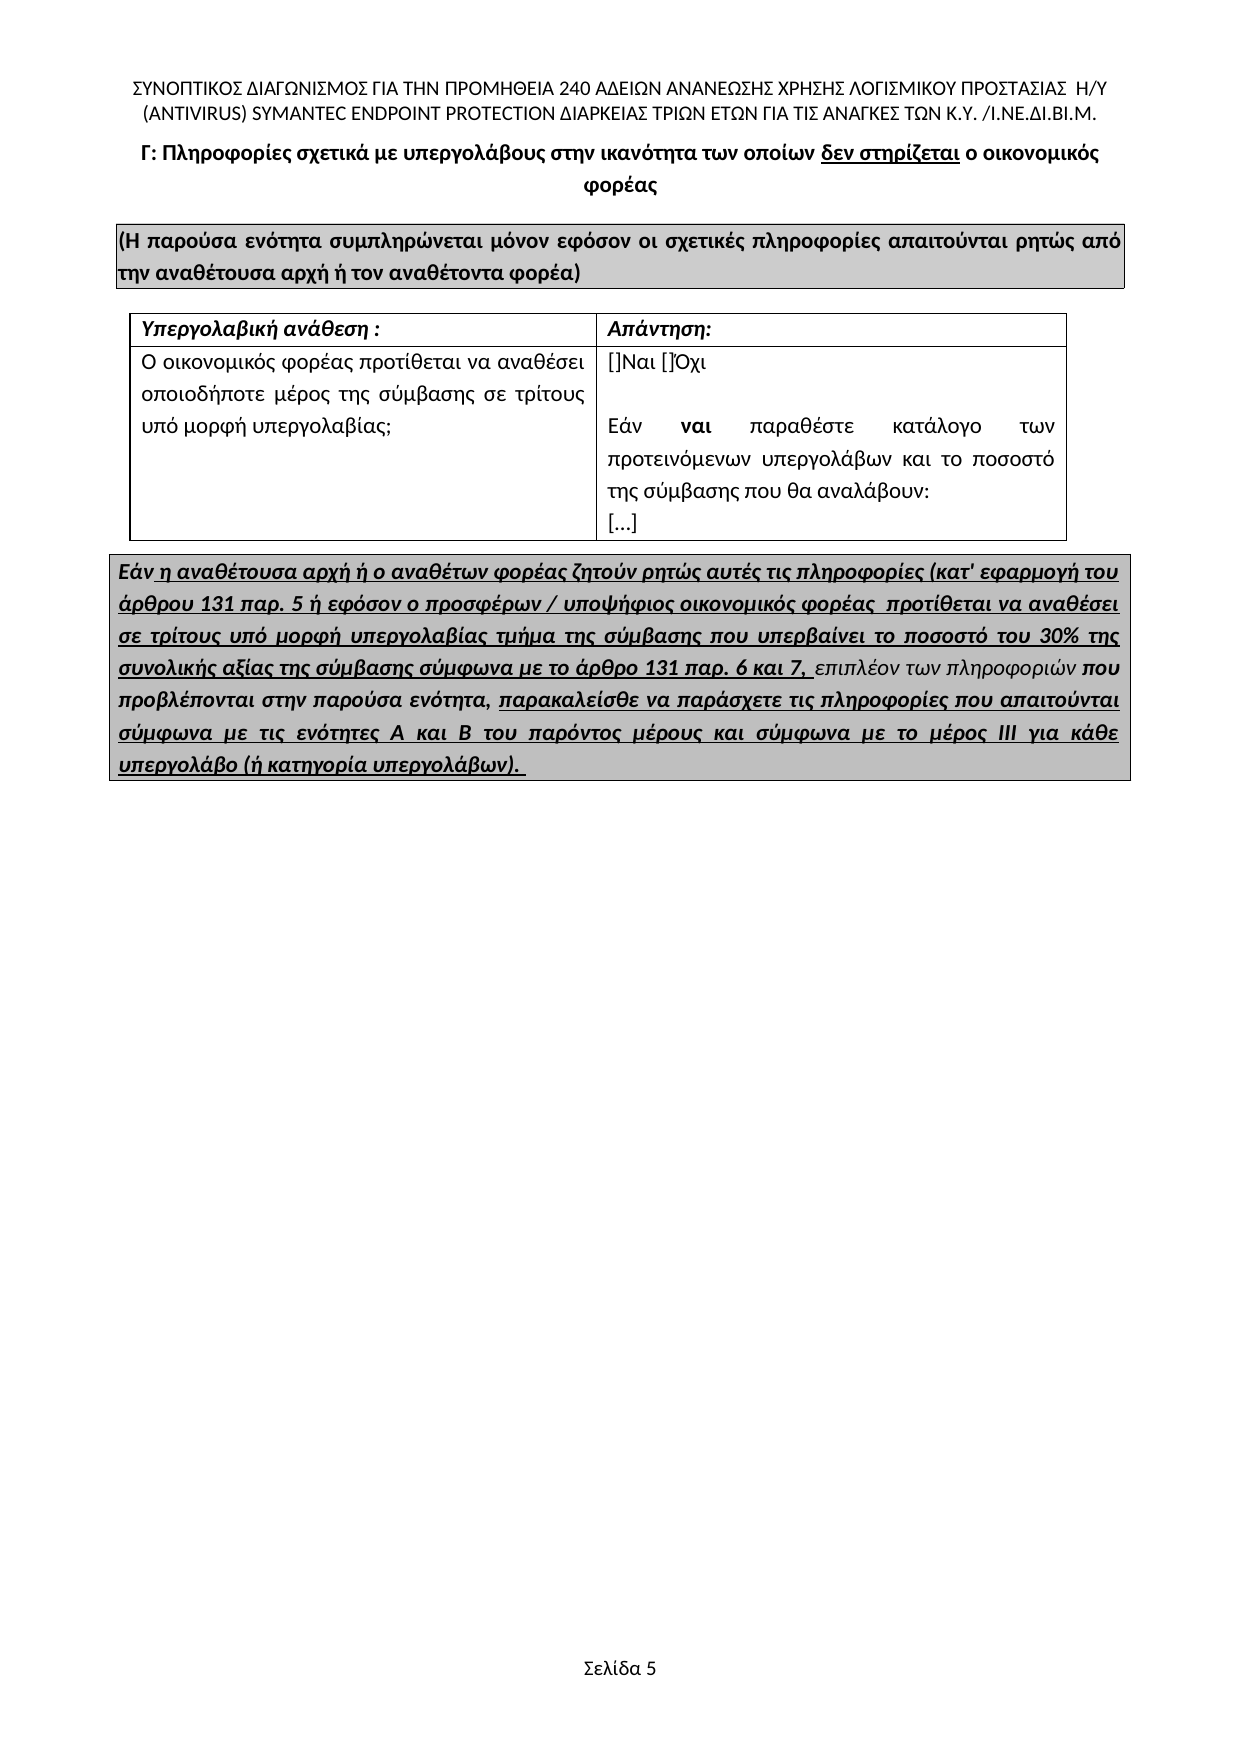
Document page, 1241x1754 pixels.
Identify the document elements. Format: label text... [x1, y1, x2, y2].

table_header Απάντηση: [597, 314, 1066, 346]
text Εάν η αναθέτουσα αρχή ή ο αναθέτων φορέας ζητούν ρητώς αυτές τις πληροφορίες (κατ' εφαρμογή του άρθρου 131 παρ. 5 ή εφόσον ο προσφέρων / υποψήφιος οικονομικός φορέας προτίθεται να αναθέσει σε τρίτους υπό μορφή υπεργολαβίας τμήμα της σύμβασης που υπερβαίνει το ποσοστό του 30% της συνολικής αξίας της σύμβασης σύμφωνα με το άρθρο 131 παρ. 6 και 7, επιπλέον των πληροφοριών που προβλέπονται στην παρούσα ενότητα, παρακαλείσθε να παράσχετε τις πληροφορίες που απαιτούνται σύμφωνα με τις ενότητες Α και Β του παρόντος μέρους και σύμφωνα με το μέρος ΙΙΙ για κάθε υπεργολάβο (ή κατηγορία υπεργολάβων). [110, 555, 1130, 780]
table_cell Ο οικονομικός φορέας προτίθεται να αναθέσει οποιοδήποτε μέρος της σύμβασης σε τρίτους υπό μορφή υπεργολαβίας; [131, 347, 596, 540]
table_header Υπεργολαβική ανάθεση : [131, 314, 596, 346]
text Γ: Πληροφορίες σχετικά με υπεργολάβους στην ικανότητα των οποίων δεν στηρίζεται ο οικονομικός φορέας [118, 138, 1122, 198]
table_cell []Ναι []Όχι Εάν ναι παραθέστε κατάλογο των προτεινόμενων υπεργολάβων και το ποσοστό της σύμβασης που θα αναλάβουν: […] [597, 347, 1066, 540]
text (Η παρούσα ενότητα συμπληρώνεται μόνον εφόσον οι σχετικές πληροφορίες απαιτούνται ρητώς από την αναθέτουσα αρχή ή τον αναθέτοντα φορέα) [117, 225, 1124, 288]
